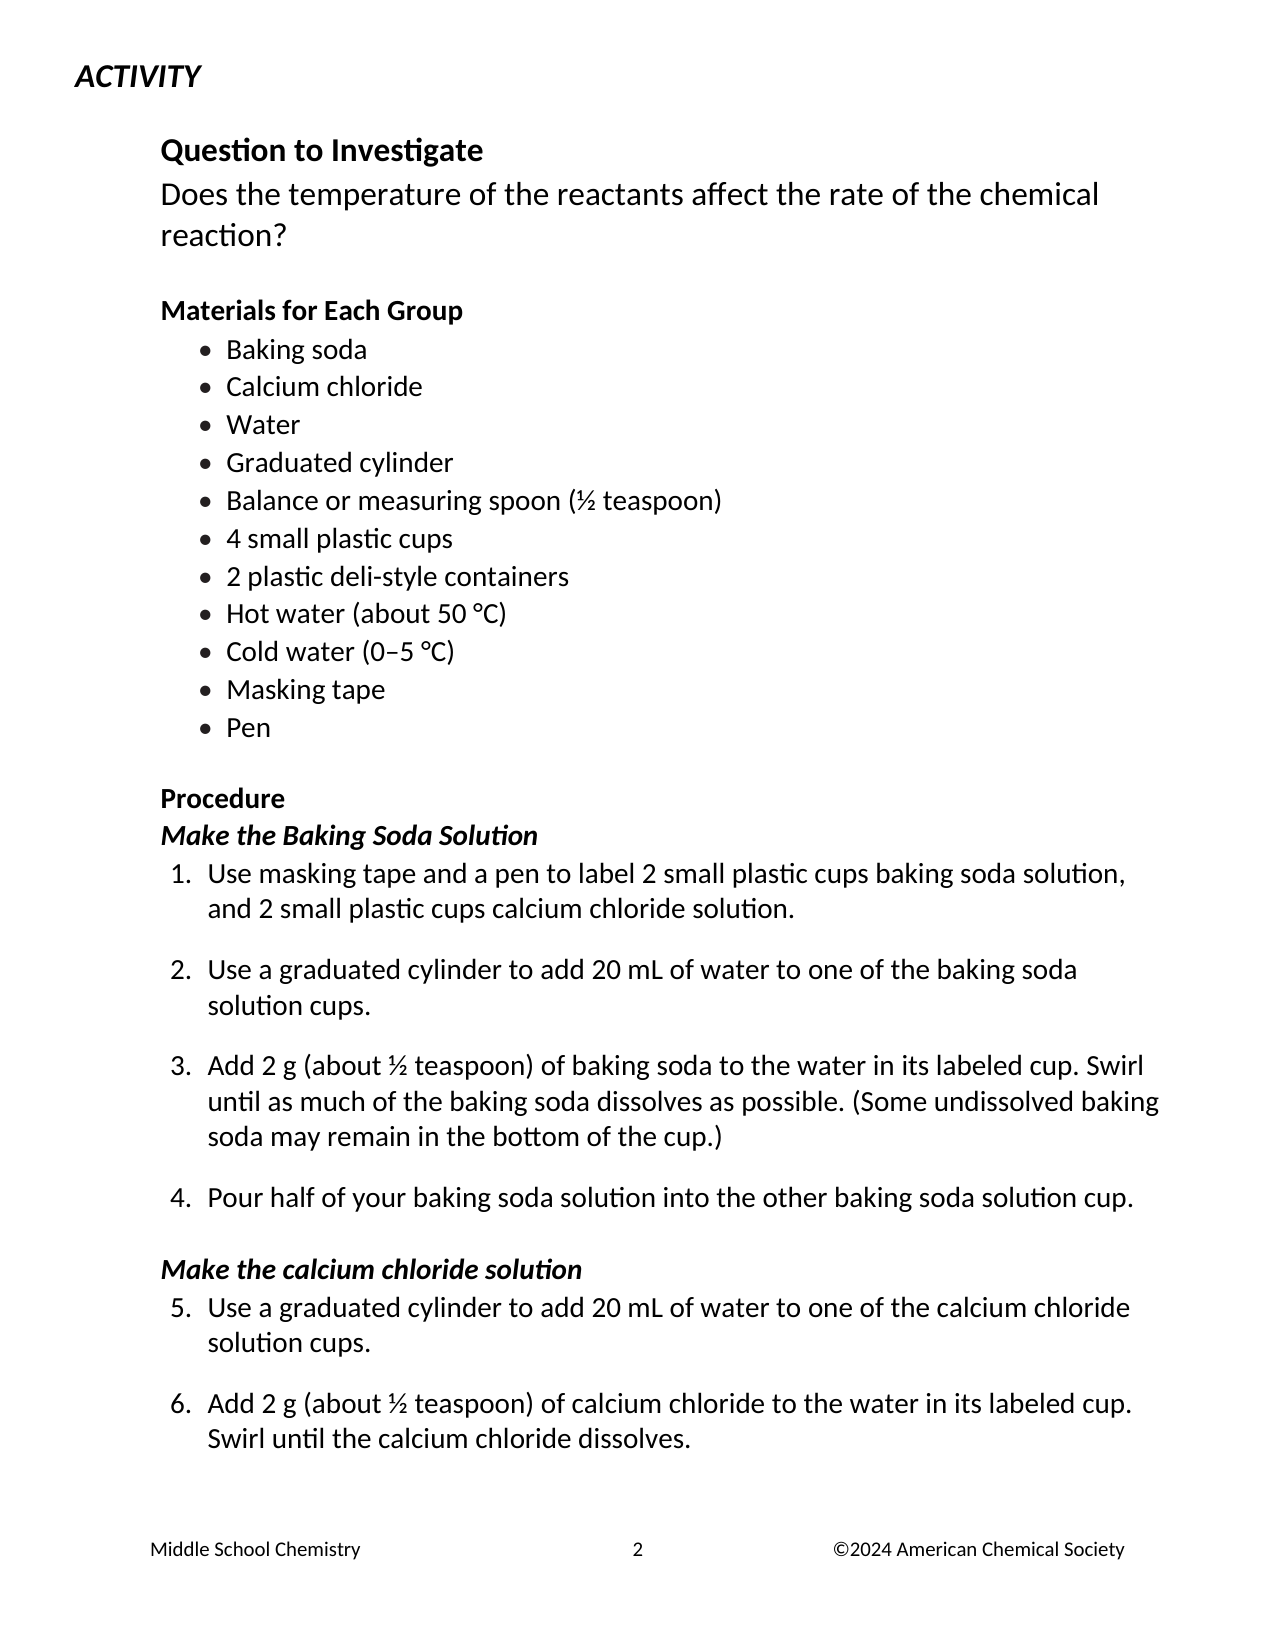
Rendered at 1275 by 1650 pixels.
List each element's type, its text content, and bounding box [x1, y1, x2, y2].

list Balance or measuring spoon (½ teaspoon) [198, 482, 1200, 518]
list Masking tape [198, 671, 1200, 707]
subtitle Question to Investigate [160, 129, 1200, 170]
list Add 2 g (about ½ teaspoon) of calcium chloride to the water in its labeled cup. Swirl until the calcium chloride dissolves. [170, 1385, 1170, 1456]
subtitle Procedure [160, 780, 1200, 816]
subtitle Make the calcium chloride solution [160, 1251, 1200, 1287]
list Hot water (about 50 °C) [198, 595, 1200, 631]
list Cold water (0–5 °C) [198, 633, 1200, 669]
list Graduated cylinder [198, 444, 1200, 480]
list Pour half of your baking soda solution into the other baking soda solution cup. [170, 1179, 1200, 1215]
subtitle Make the Baking Soda Solution [160, 817, 1200, 853]
list Use a graduated cylinder to add 20 mL of water to one of the calcium chloride solution cups. [170, 1289, 1162, 1360]
list Calcium chloride [198, 368, 1200, 404]
subtitle ACTIVITY [75, 54, 1200, 95]
list Water [198, 406, 1200, 442]
list 4 small plastic cups [198, 520, 1200, 555]
list Use a graduated cylinder to add 20 mL of water to one of the baking soda solution cups. [170, 951, 1145, 1022]
text Does the temperature of the reactants affect the rate of the chemical reaction? [160, 173, 1200, 255]
subtitle Materials for Each Group [160, 292, 1200, 327]
list Use masking tape and a pen to label 2 small plastic cups baking soda solution, and 2 small plastic cups calcium chloride solution. [170, 855, 1142, 926]
list Baking soda [198, 331, 1200, 366]
list Add 2 g (about ½ teaspoon) of baking soda to the water in its labeled cup. Swirl until as much of the baking soda dissolves as possible. (Some undissolved baking soda may remain in the bottom of the cup.) [170, 1047, 1183, 1154]
list 2 plastic deli-style containers [198, 558, 1200, 593]
list Pen [198, 709, 1200, 744]
